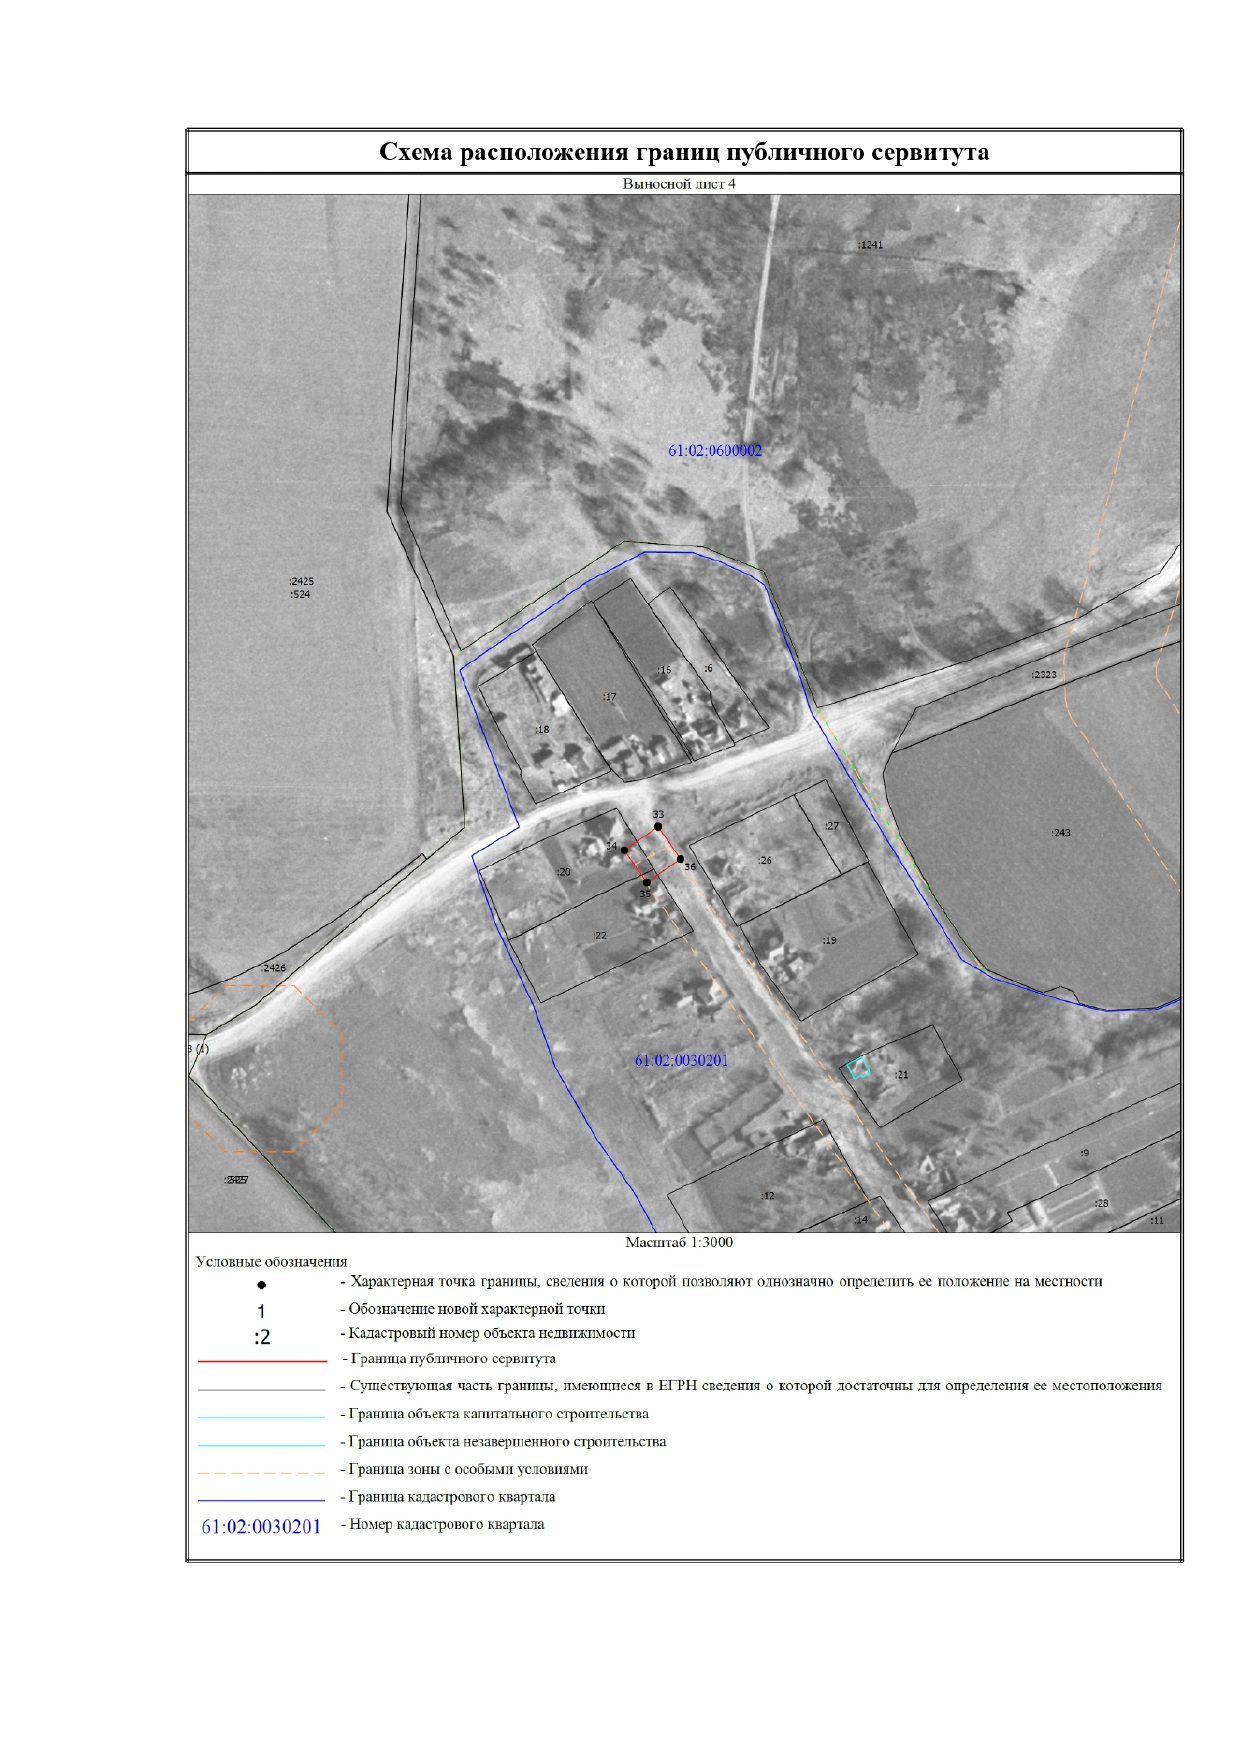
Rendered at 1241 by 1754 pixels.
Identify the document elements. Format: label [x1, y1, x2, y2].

picture [177, 122, 1189, 1569]
